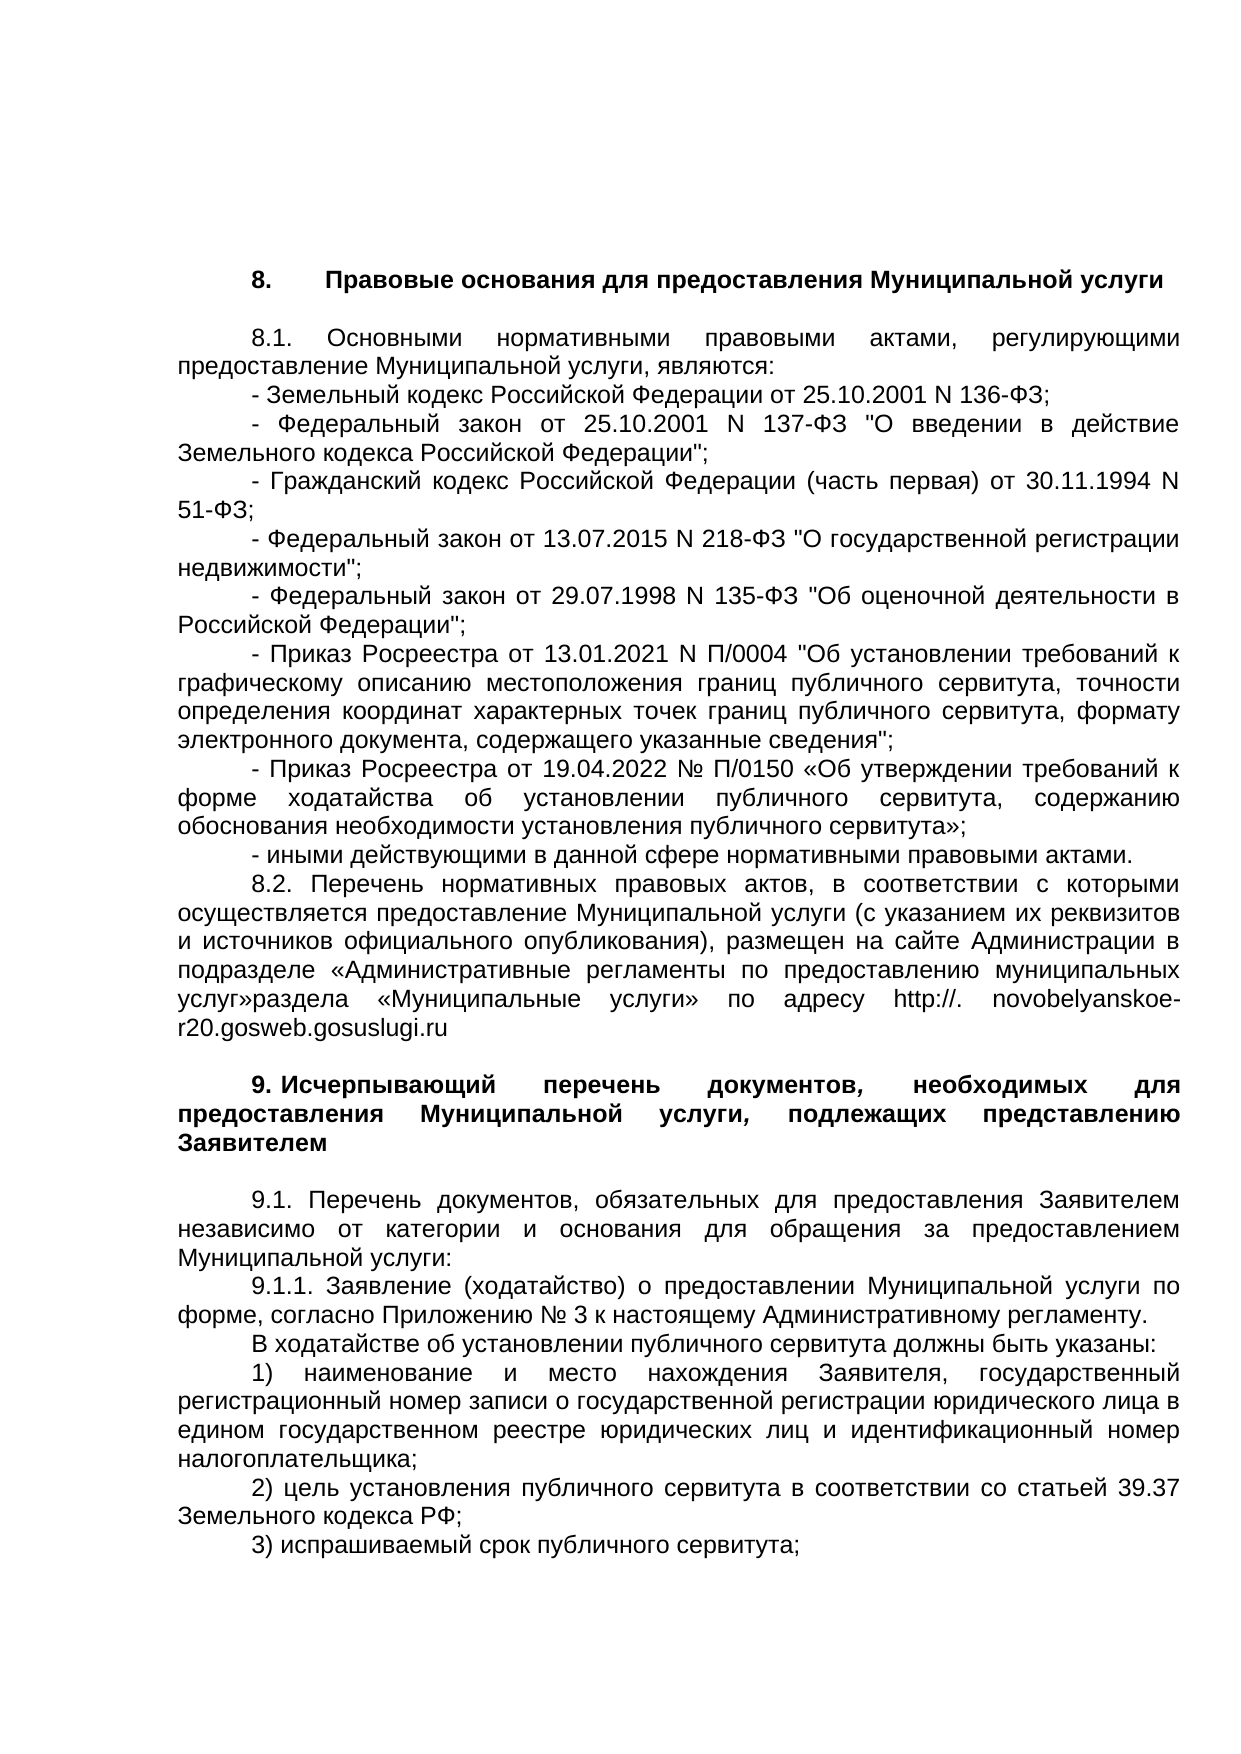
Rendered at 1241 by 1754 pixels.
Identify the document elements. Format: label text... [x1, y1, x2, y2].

text - Федеральный закон от 25.10.2001 N 137-ФЗ "О введении в действие Земельного кодекса Российской Федерации"; [177, 409, 1181, 466]
text - Гражданский кодекс Российской Федерации (часть первая) от 30.11.1994 N 51-ФЗ; [177, 466, 1181, 524]
text 9.1.1. Заявление (ходатайство) о предоставлении Муниципальной услуги по форме, согласно Приложению № 3 к настоящему Административному регламенту. [177, 1271, 1181, 1329]
text - Приказ Росреестра от 19.04.2022 № П/0150 «Об утверждении требований к форме ходатайства об установлении публичного сервитута, содержанию обоснования необходимости установления публичного сервитута»; [177, 754, 1181, 840]
text - Федеральный закон от 13.07.2015 N 218-ФЗ "О государственной регистрации недвижимости"; [177, 524, 1181, 581]
list Правовые основания для предоставления Муниципальной услуги [177, 265, 1181, 294]
list Исчерпывающий перечень документов, необходимых для предоставления Муниципальной услуги, подлежащих представлению Заявителем [177, 1070, 1181, 1156]
text - Федеральный закон от 29.07.1998 N 135-ФЗ "Об оценочной деятельности в Российской Федерации"; [177, 581, 1181, 639]
text 8.1. Основными нормативными правовыми актами, регулирующими предоставление Муниципальной услуги, являются: [177, 322, 1181, 380]
text - Приказ Росреестра от 13.01.2021 N П/0004 "Об установлении требований к графическому описанию местоположения границ публичного сервитута, точности определения координат характерных точек границ публичного сервитута, формату электронного документа, содержащего указанные сведения"; [177, 639, 1181, 754]
text 1) наименование и место нахождения Заявителя, государственный регистрационный номер записи о государственной регистрации юридического лица в едином государственном реестре юридических лиц и идентификационный номер налогоплательщика; [177, 1357, 1181, 1472]
text - иными действующими в данной сфере нормативными правовыми актами. [177, 840, 1181, 869]
text 8.2. Перечень нормативных правовых актов, в соответствии с которыми осуществляется предоставление Муниципальной услуги (с указанием их реквизитов и источников официального опубликования), размещен на сайте Администрации в подразделе «Административные регламенты по предоставлению муниципальных услуг»раздела «Муниципальные услуги» по адресу http://. novobelyanskoe-r20.gosweb.gosuslugi.ru [177, 869, 1181, 1041]
text 9.1. Перечень документов, обязательных для предоставления Заявителем независимо от категории и основания для обращения за предоставлением Муниципальной услуги: [177, 1185, 1181, 1271]
text 2) цель установления публичного сервитута в соответствии со статьей 39.37 Земельного кодекса РФ; [177, 1472, 1181, 1530]
text - Земельный кодекс Российской Федерации от 25.10.2001 N 136-ФЗ; [177, 380, 1181, 409]
text 3) испрашиваемый срок публичного сервитута; [177, 1530, 1181, 1559]
text В ходатайстве об установлении публичного сервитута должны быть указаны: [177, 1329, 1181, 1357]
